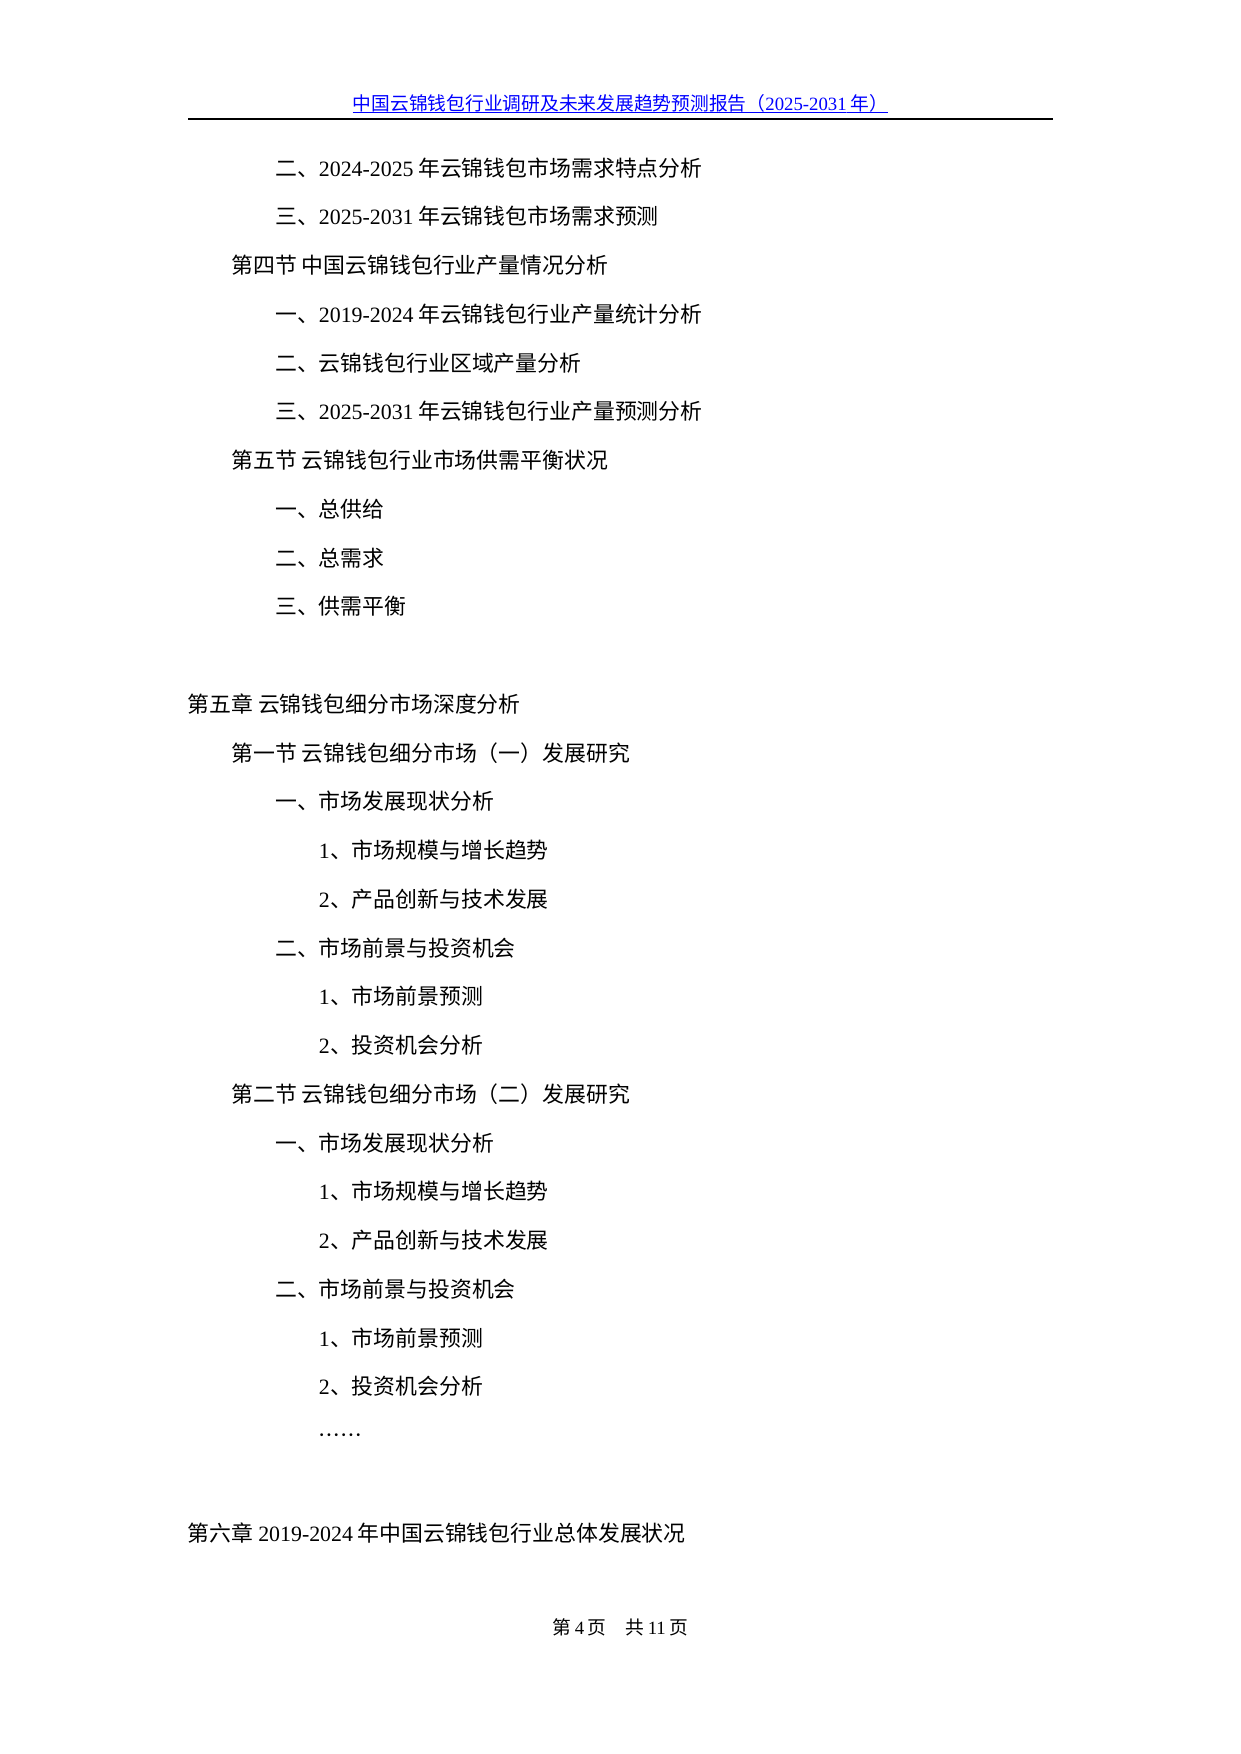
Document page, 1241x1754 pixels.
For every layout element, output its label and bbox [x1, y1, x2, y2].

text [187, 150, 1053, 1548]
